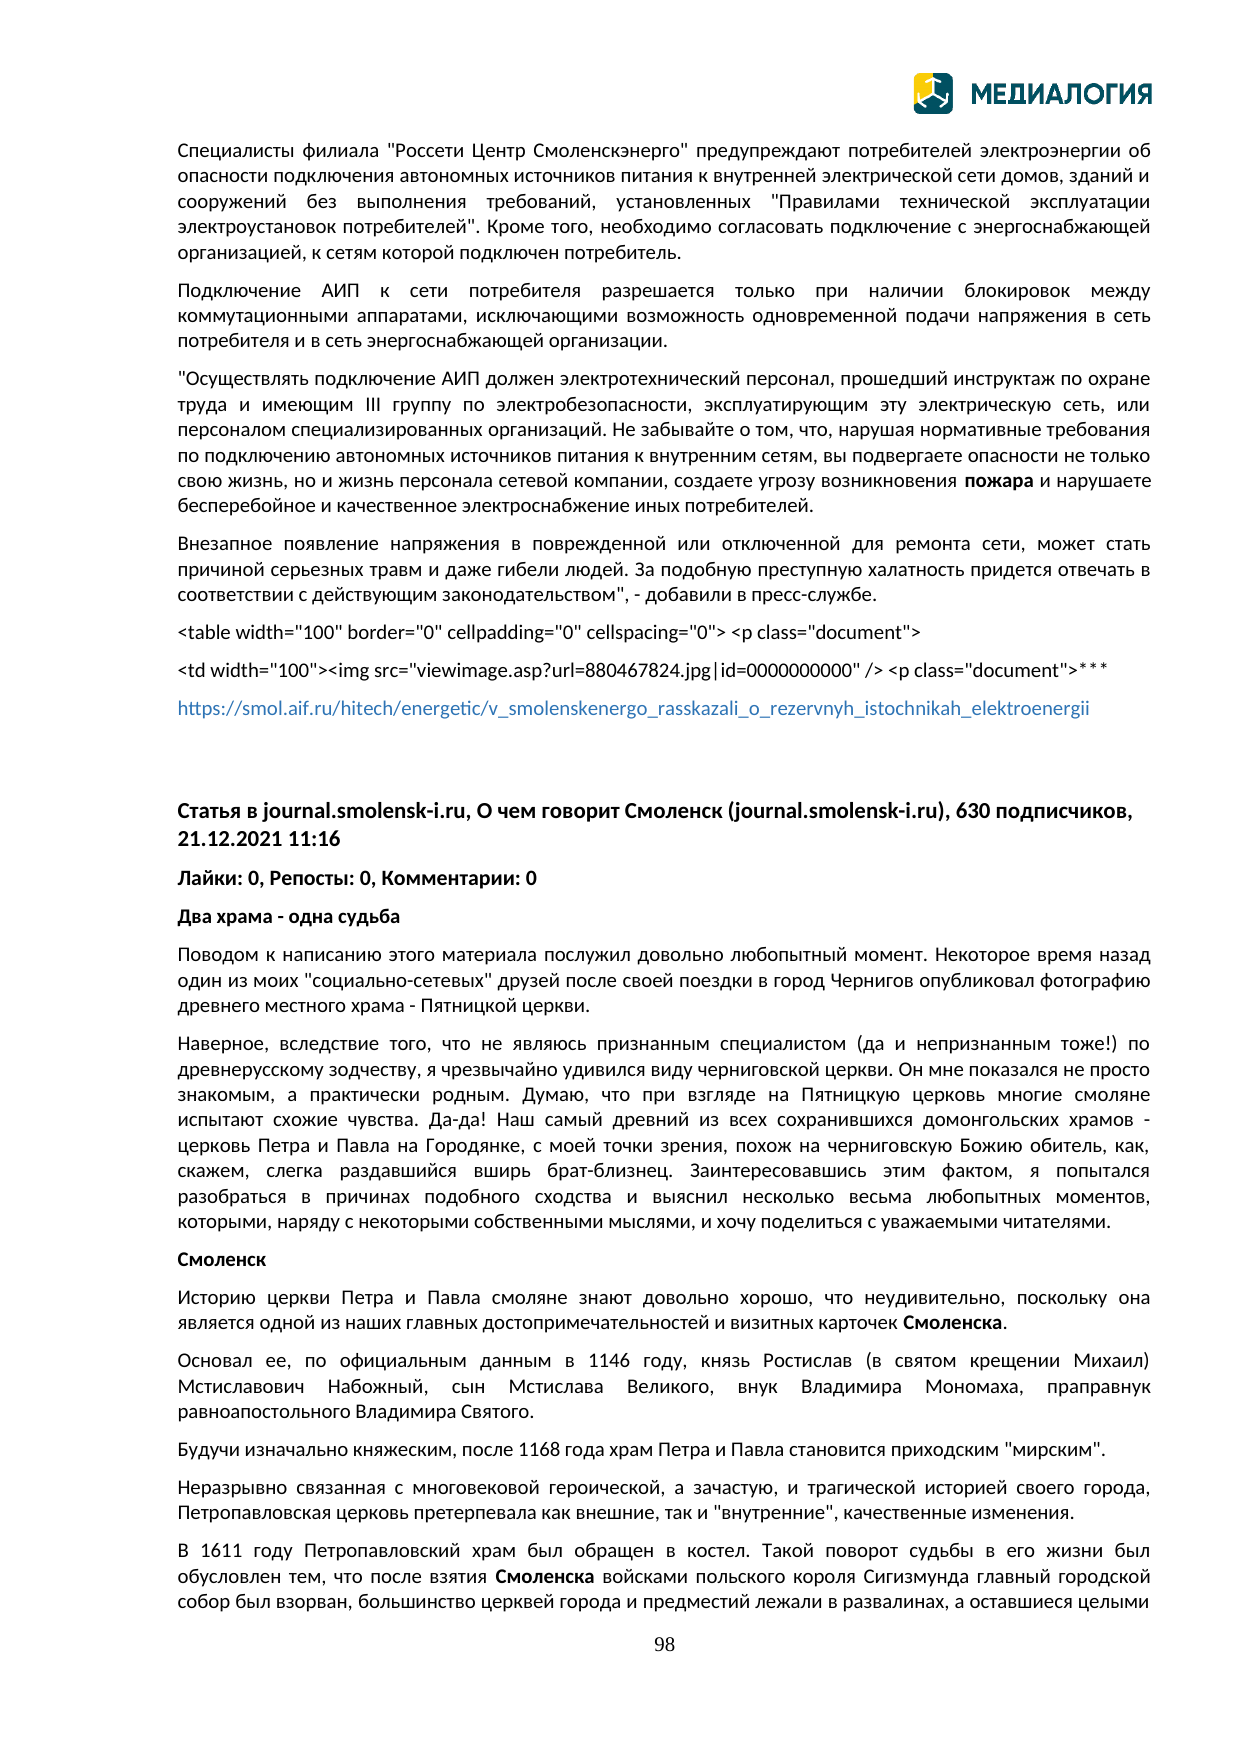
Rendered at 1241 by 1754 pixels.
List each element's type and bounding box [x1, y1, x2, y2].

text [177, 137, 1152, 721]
picture [913, 73, 1152, 114]
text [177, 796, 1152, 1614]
